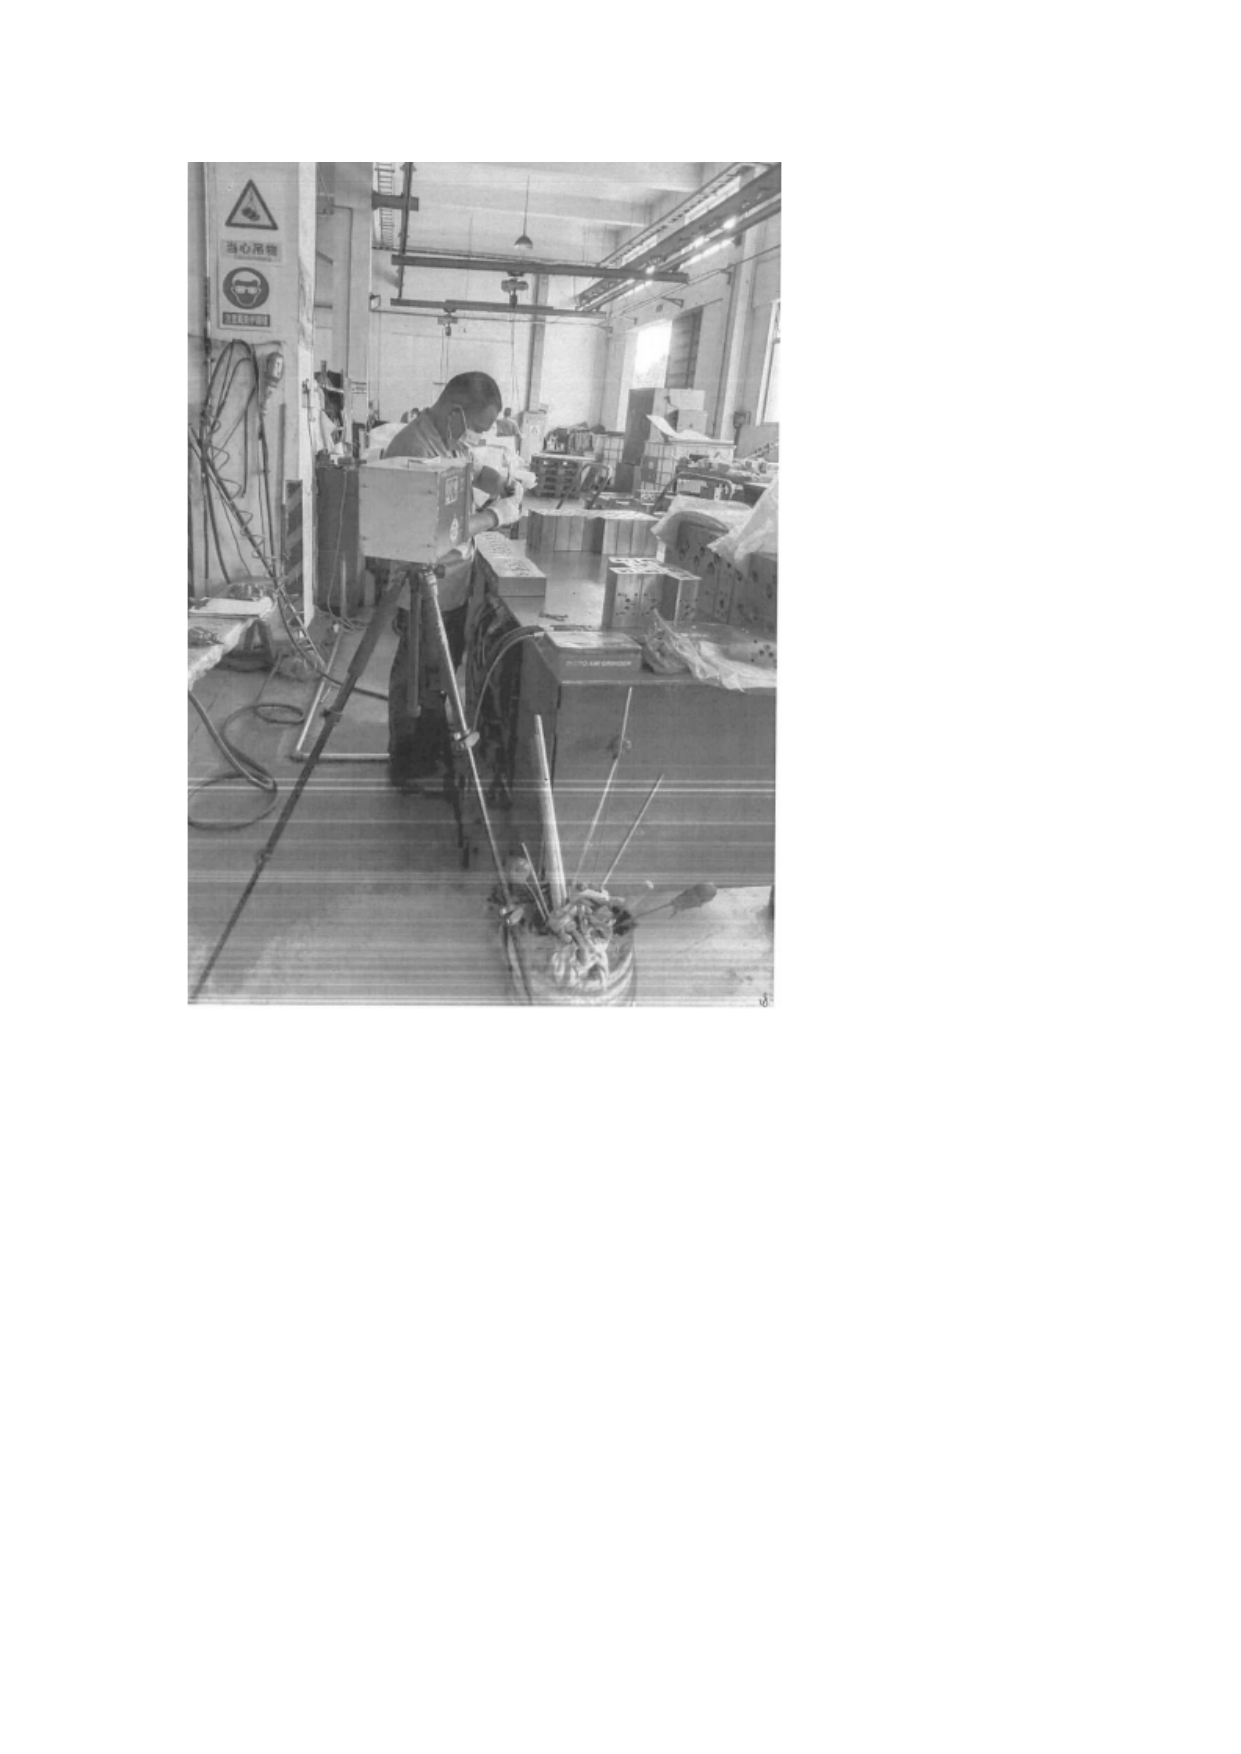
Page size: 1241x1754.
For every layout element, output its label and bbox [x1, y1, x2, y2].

picture [187, 162, 782, 1009]
